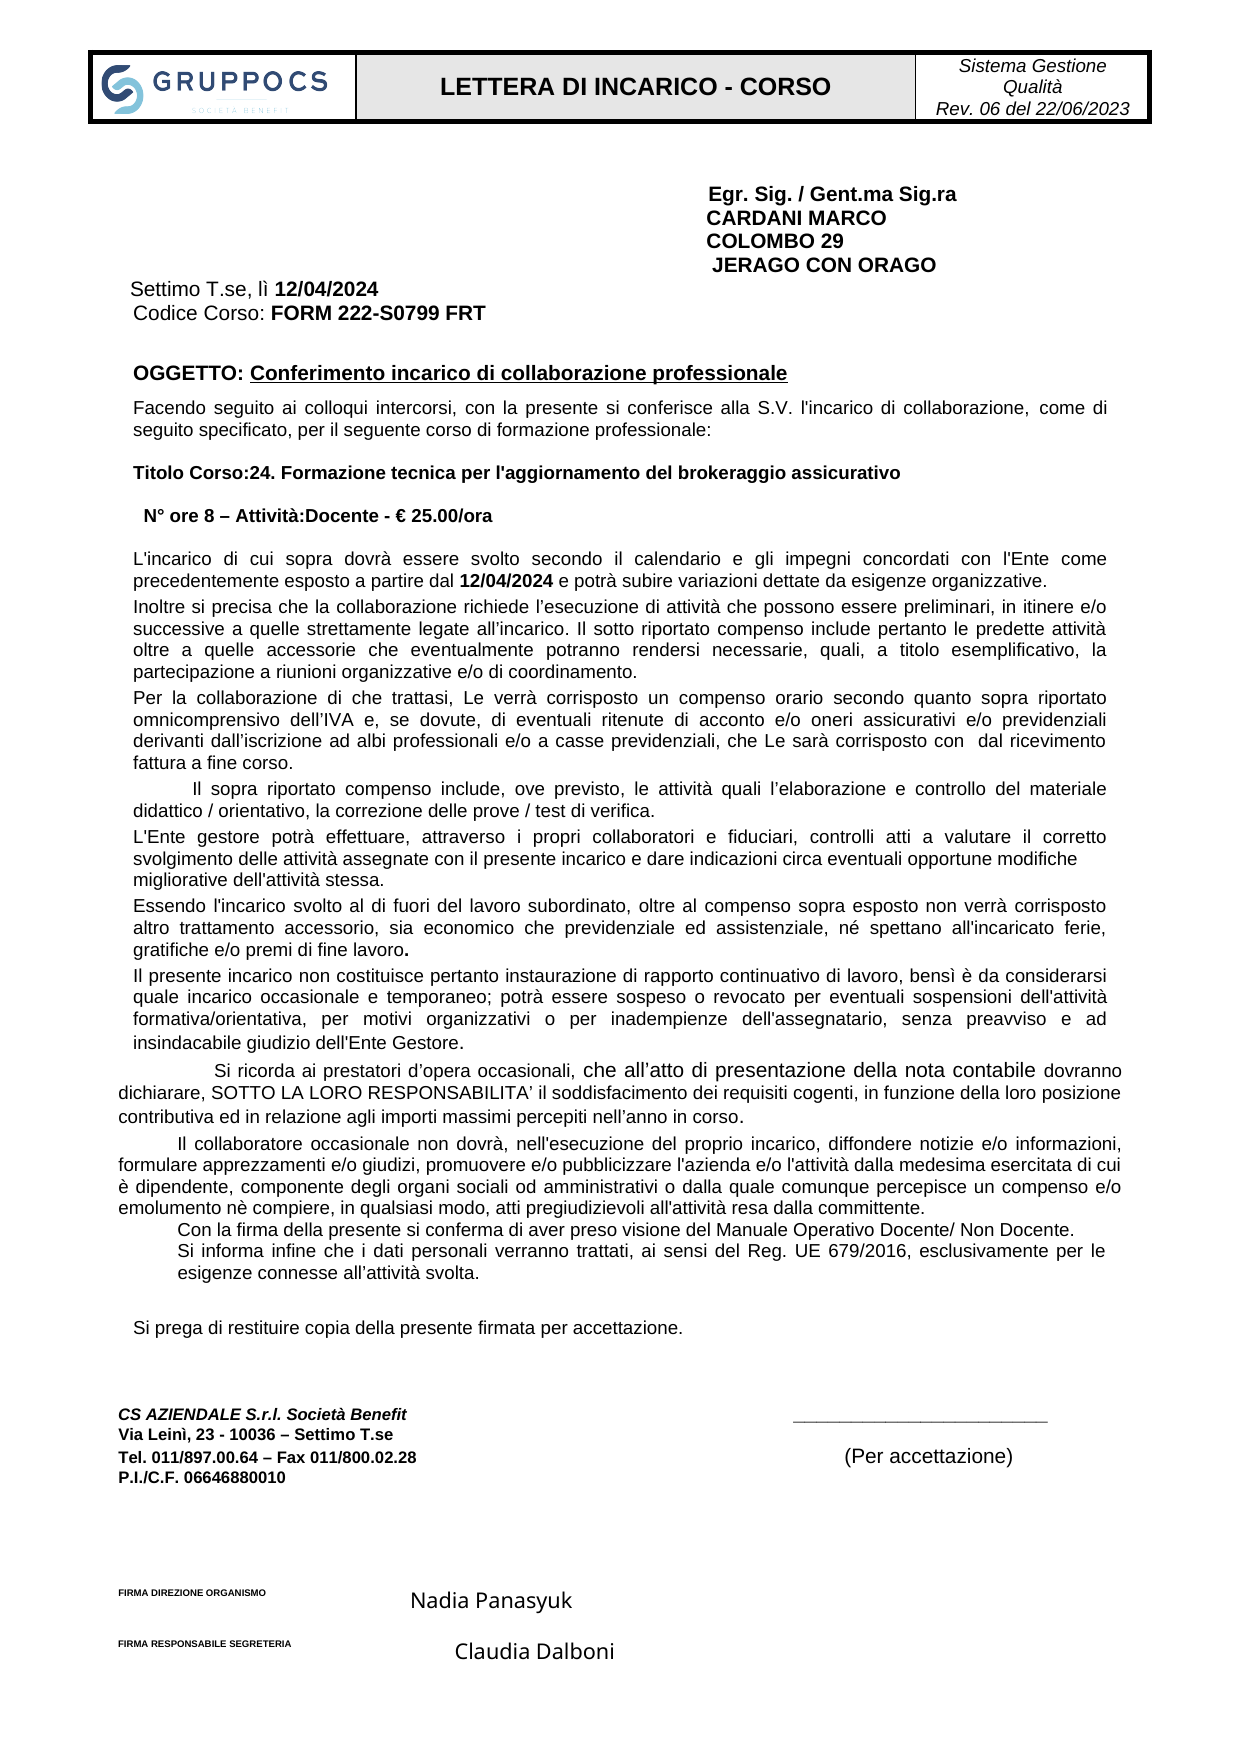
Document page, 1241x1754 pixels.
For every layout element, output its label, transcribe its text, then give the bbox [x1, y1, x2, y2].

text Si prega di restituire copia della presente firmata per accettazione. [133, 1317, 1107, 1338]
text Facendo seguito ai colloqui intercorsi, con la presente si conferisce alla S.V. l'incarico di collaborazione, come di seguito specificato, per il seguente corso di formazione professionale: [133, 397, 1107, 440]
text P.I./C.F. 06646880010 [118, 1468, 1107, 1487]
text Per la collaborazione di che trattasi, Le verrà corrisposto un compenso orario secondo quanto sopra riportato omnicomprensivo dell’IVA e, se dovute, di eventuali ritenute di acconto e/o oneri assicurativi e/o previdenziali derivanti dall’iscrizione ad albi professionali e/o a casse previdenziali, che Le sarà corrisposto con dal ricevimento fattura a fine corso. [133, 687, 1107, 773]
text Titolo Corso:24. Formazione tecnica per l'aggiornamento del brokeraggio assicurativo [133, 462, 1107, 483]
text Si informa infine che i dati personali verranno trattati, ai sensi del Reg. UE 679/2016, esclusivamente per le esigenze connesse all’attività svolta. [177, 1240, 1107, 1283]
table_header Nadia Panasyuk [399, 1564, 856, 1615]
text Codice Corso: FORM 222-S0799 FRT [133, 301, 1122, 325]
text OGGETTO: Conferimento incarico di collaborazione professionale [133, 361, 1107, 385]
text CS AZIENDALE S.r.l. Società Benefit ______________________ [118, 1401, 1107, 1425]
text migliorative dell'attività stessa. [133, 869, 1107, 891]
text Tel. 011/897.00.64 – Fax 011/800.02.28 (Per accettazione) [118, 1444, 1107, 1468]
text Via Leinì, 23 - 10036 – Settimo T.se [118, 1425, 1107, 1444]
text Con la firma della presente si conferma di aver preso visione del Manuale Operativo Docente/ Non Docente. [118, 1219, 1122, 1240]
text Si ricorda ai prestatori d’opera occasionali, che all’atto di presentazione della nota contabile dovranno dichiarare, SOTTO LA LORO RESPONSABILITA’ il soddisfacimento dei requisiti cogenti, in funzione della loro posizione contributiva ed in relazione agli importi massimi percepiti nell’anno in corso. [118, 1058, 1122, 1128]
picture [101, 65, 331, 115]
text Egr. Sig. / Gent.ma Sig.ra [634, 181, 1122, 205]
text Il sopra riportato compenso include, ove previsto, le attività quali l’elaborazione e controllo del materiale didattico / orientativo, la correzione delle prove / test di verifica. [133, 778, 1107, 821]
text N° ore 8 – Attività:Docente - € 25.00/ora [133, 505, 1107, 526]
text JERAGO CON ORAGO [118, 253, 1122, 277]
text COLOMBO 29 [118, 229, 1122, 253]
text Il collaboratore occasionale non dovrà, nell'esecuzione del proprio incarico, diffondere notizie e/o informazioni, formulare apprezzamenti e/o giudizi, promuovere e/o pubblicizzare l'azienda e/o l'attività dalla medesima esercitata di cui è dipendente, componente degli organi sociali od amministrativi o dalla quale comunque percepisce un compenso e/o emolumento nè compiere, in qualsiasi modo, atti pregiudizievoli all'attività resa dalla committente. [118, 1132, 1122, 1219]
text CARDANI MARCO [118, 205, 1122, 229]
table_cell FIRMA RESPONSABILE SEGRETERIA [107, 1615, 443, 1666]
text Inoltre si precisa che la collaborazione richiede l’esecuzione di attività che possono essere preliminari, in itinere e/o successive a quelle strettamente legate all’incarico. Il sotto riportato compenso include pertanto le predette attività oltre a quelle accessorie che eventualmente potranno rendersi necessarie, quali, a titolo esemplificativo, la partecipazione a riunioni organizzative e/o di coordinamento. [133, 596, 1107, 682]
text Il presente incarico non costituisce pertanto instaurazione di rapporto continuativo di lavoro, bensì è da considerarsi quale incarico occasionale e temporaneo; potrà essere sospeso o revocato per eventuali sospensioni dell'attività formativa/orientativa, per motivi organizzativi o per inadempienze dell'assegnatario, senza preavviso e ad insindacabile giudizio dell'Ente Gestore. [133, 965, 1107, 1053]
text L'incarico di cui sopra dovrà essere svolto secondo il calendario e gli impegni concordati con l'Ente come precedentemente esposto a partire dal 12/04/2024 e potrà subire variazioni dettate da esigenze organizzative. [133, 548, 1107, 591]
text L'Ente gestore potrà effettuare, attraverso i propri collaboratori e fiduciari, controlli atti a valutare il corretto svolgimento delle attività assegnate con il presente incarico e dare indicazioni circa eventuali opportune modifiche [133, 826, 1107, 869]
text Essendo l'incarico svolto al di fuori del lavoro subordinato, oltre al compenso sopra esposto non verrà corrisposto altro trattamento accessorio, sia economico che previdenziale ed assistenziale, né spettano all'incaricato ferie, gratifiche e/o premi di fine lavoro. [133, 895, 1107, 960]
table_header FIRMA DIREZIONE ORGANISMO [107, 1564, 399, 1615]
text Settimo T.se, lì 12/04/2024 [118, 277, 1122, 301]
table_cell Claudia Dalboni [443, 1615, 1126, 1666]
